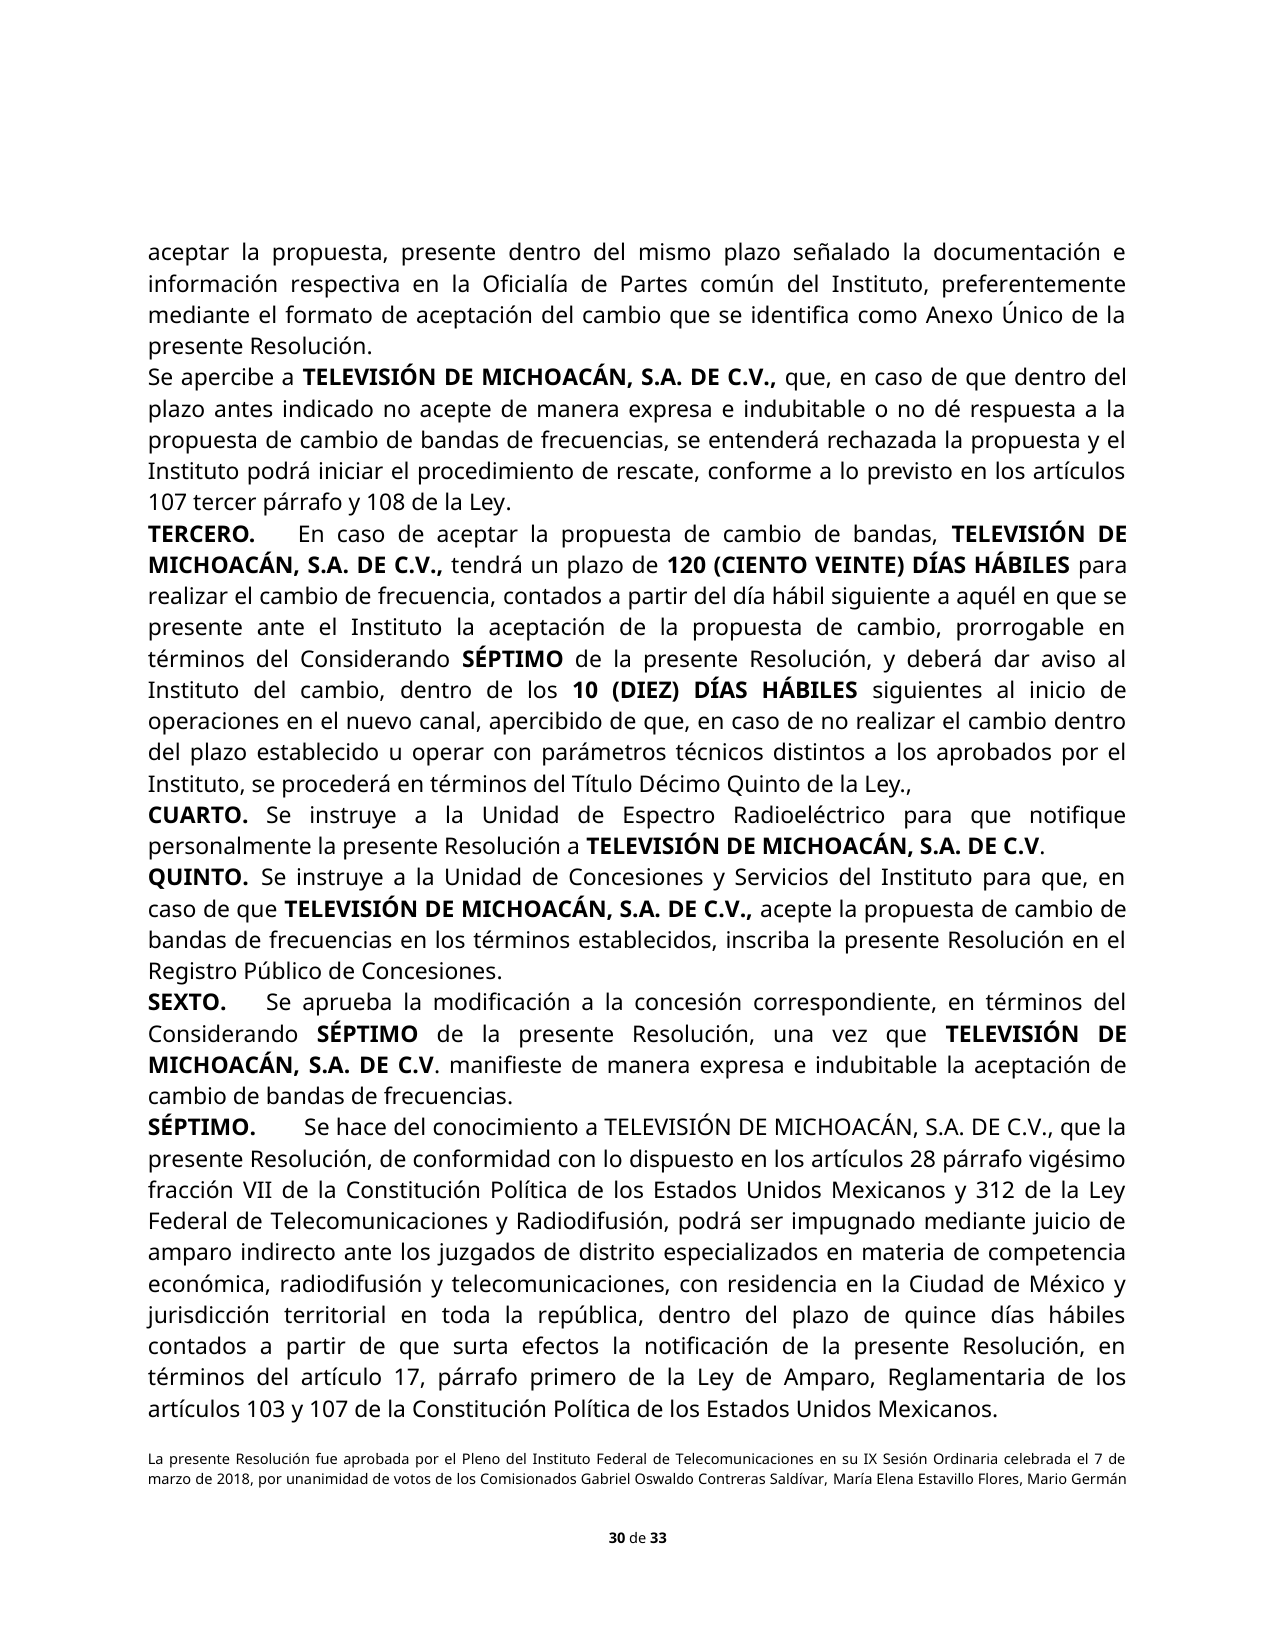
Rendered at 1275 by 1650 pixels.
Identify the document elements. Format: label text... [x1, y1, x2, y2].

list Se apercibe a TELEVISIÓN DE MICHOACÁN, S.A. DE C.V., que, en caso de que dentro del plazo antes indicado no acepte de manera expresa e indubitable o no dé respuesta a la propuesta de cambio de bandas de frecuencias, se entenderá rechazada la propuesta y el Instituto podrá iniciar el procedimiento de rescate, conforme a lo previsto en los artículos 107 tercer párrafo y 108 de la Ley. [148, 361, 1127, 517]
list Se instruye a la Unidad de Espectro Radioeléctrico para que notifique personalmente la presente Resolución a TELEVISIÓN DE MICHOACÁN, S.A. DE C.V. [148, 799, 1127, 861]
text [148, 1449, 1127, 1488]
list Se instruye a la Unidad de Concesiones y Servicios del Instituto para que, en caso de que TELEVISIÓN DE MICHOACÁN, S.A. DE C.V., acepte la propuesta de cambio de bandas de frecuencias en los términos establecidos, inscriba la presente Resolución en el Registro Público de Concesiones. [148, 861, 1127, 986]
list En caso de aceptar la propuesta de cambio de bandas, TELEVISIÓN DE MICHOACÁN, S.A. DE C.V., tendrá un plazo de 120 (CIENTO VEINTE) DÍAS HÁBILES para realizar el cambio de frecuencia, contados a partir del día hábil siguiente a aquél en que se presente ante el Instituto la aceptación de la propuesta de cambio, prorrogable en términos del Considerando SÉPTIMO de la presente Resolución, y deberá dar aviso al Instituto del cambio, dentro de los 10 (DIEZ) DÍAS HÁBILES siguientes al inicio de operaciones en el nuevo canal, apercibido de que, en caso de no realizar el cambio dentro del plazo establecido u operar con parámetros técnicos distintos a los aprobados por el Instituto, se procederá en términos del Título Décimo Quinto de la Ley., [148, 517, 1127, 799]
list Se hace del conocimiento a TELEVISIÓN DE MICHOACÁN, S.A. DE C.V., que la presente Resolución, de conformidad con lo dispuesto en los artículos 28 párrafo vigésimo fracción VII de la Constitución Política de los Estados Unidos Mexicanos y 312 de la Ley Federal de Telecomunicaciones y Radiodifusión, podrá ser impugnado mediante juicio de amparo indirecto ante los juzgados de distrito especializados en materia de competencia económica, radiodifusión y telecomunicaciones, con residencia en la Ciudad de México y jurisdicción territorial en toda la república, dentro del plazo de quince días hábiles contados a partir de que surta efectos la notificación de la presente Resolución, en términos del artículo 17, párrafo primero de la Ley de Amparo, Reglamentaria de los artículos 103 y 107 de la Constitución Política de los Estados Unidos Mexicanos. [148, 1111, 1127, 1424]
list Se aprueba la modificación a la concesión correspondiente, en términos del Considerando SÉPTIMO de la presente Resolución, una vez que TELEVISIÓN DE MICHOACÁN, S.A. DE C.V. manifieste de manera expresa e indubitable la aceptación de cambio de bandas de frecuencias. [148, 986, 1127, 1111]
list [148, 236, 1127, 361]
